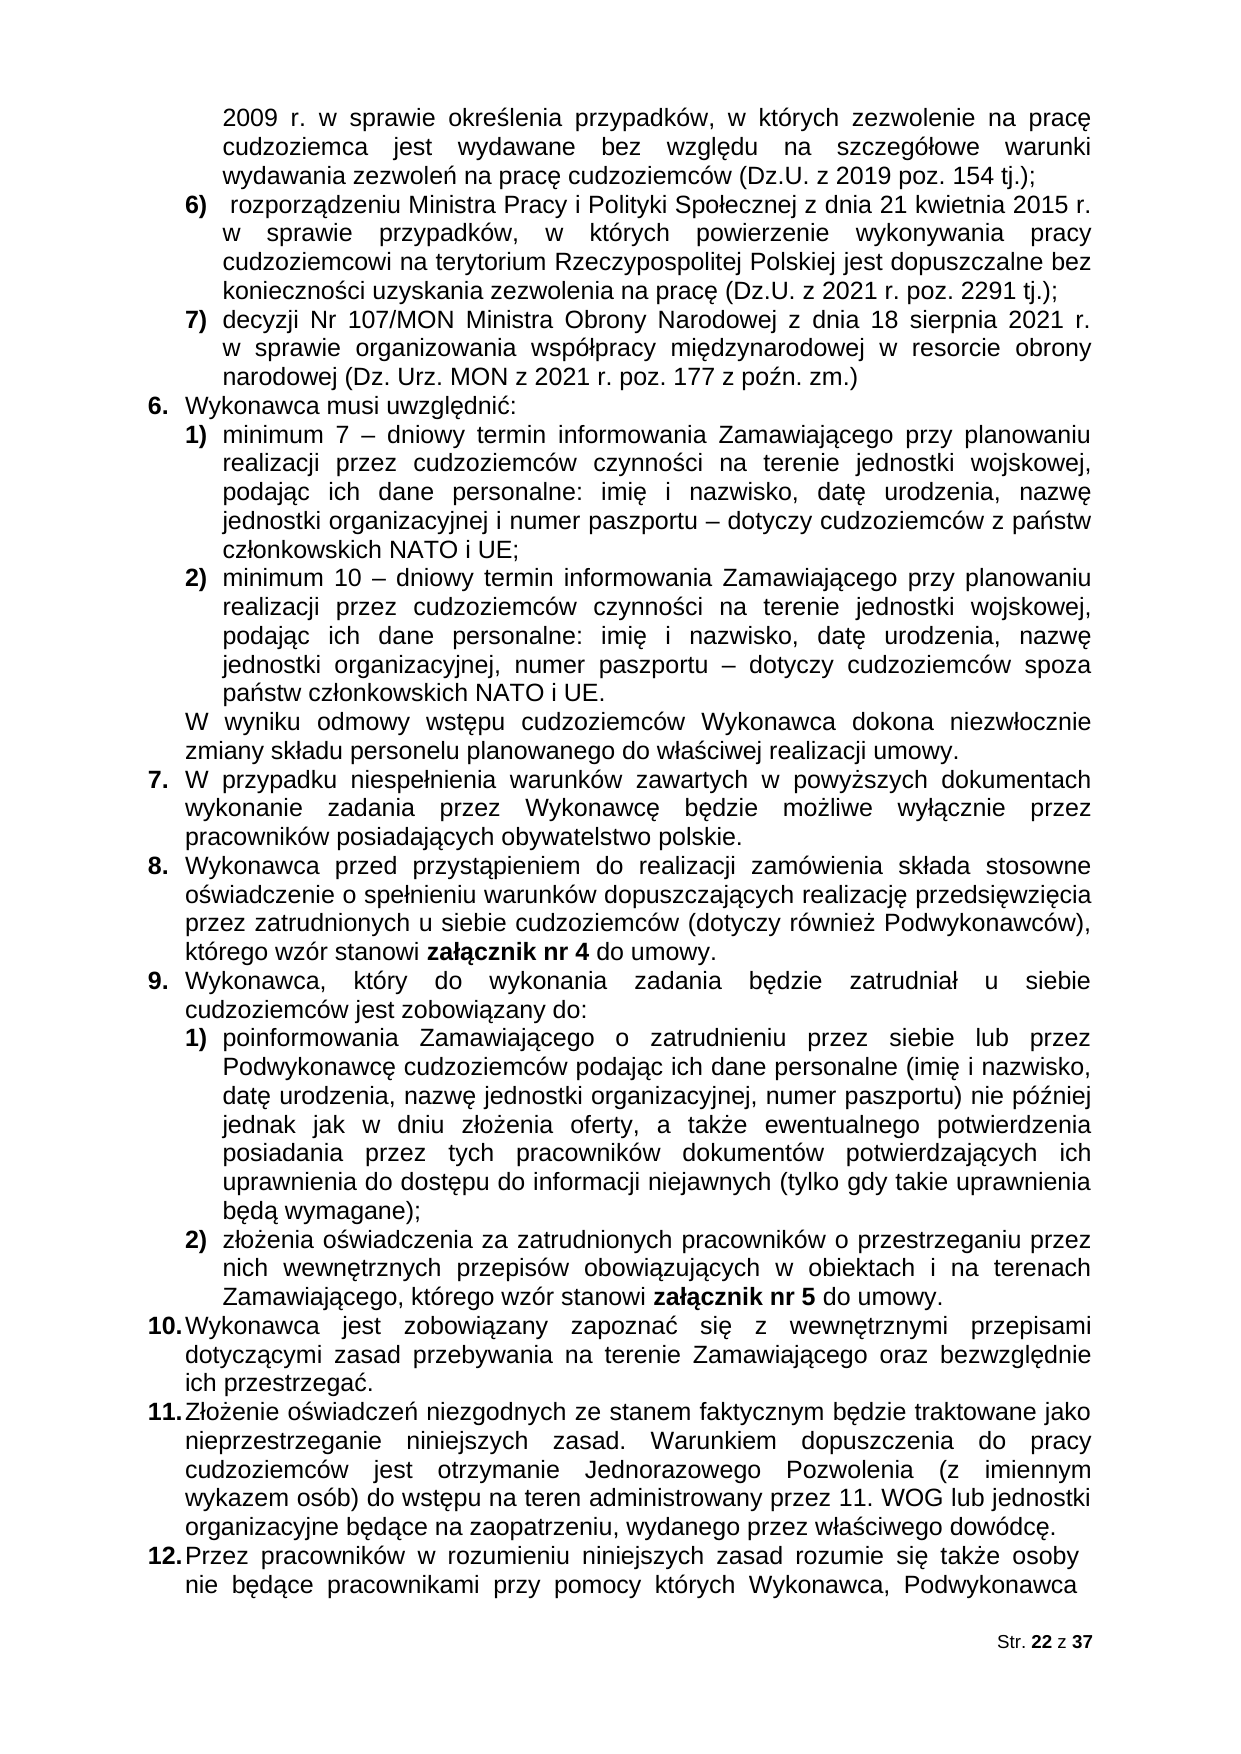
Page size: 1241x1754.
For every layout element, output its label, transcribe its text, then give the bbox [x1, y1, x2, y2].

list Wykonawca, który do wykonania zadania będzie zatrudniał u siebie cudzoziemców jest zobowiązany do: [148, 966, 1093, 1023]
list Wykonawca jest zobowiązany zapoznać się z wewnętrznymi przepisami dotyczącymi zasad przebywania na terenie Zamawiającego oraz bezwzględnie ich przestrzegać. [148, 1311, 1093, 1397]
list poinformowania Zamawiającego o zatrudnieniu przez siebie lub przez Podwykonawcę cudzoziemców podając ich dane personalne (imię i nazwisko, datę urodzenia, nazwę jednostki organizacyjnej, numer paszportu) nie później jednak jak w dniu złożenia oferty, a także ewentualnego potwierdzenia posiadania przez tych pracowników dokumentów potwierdzających ich uprawnienia do dostępu do informacji niejawnych (tylko gdy takie uprawnienia będą wymagane); [185, 1023, 1093, 1225]
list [148, 1541, 1093, 1598]
list rozporządzeniu Ministra Pracy i Polityki Społecznej z dnia 21 kwietnia 2015 r. w sprawie przypadków, w których powierzenie wykonywania pracy cudzoziemcowi na terytorium Rzeczypospolitej Polskiej jest dopuszczalne bez konieczności uzyskania zezwolenia na pracę (Dz.U. z 2021 r. poz. 2291 tj.); [185, 190, 1093, 305]
list W przypadku niespełnienia warunków zawartych w powyższych dokumentach wykonanie zadania przez Wykonawcę będzie możliwe wyłącznie przez pracowników posiadających obywatelstwo polskie. [148, 765, 1093, 851]
list 2009 r. w sprawie określenia przypadków, w których zezwolenie na pracę cudzoziemca jest wydawane bez względu na szczegółowe warunki wydawania zezwoleń na pracę cudzoziemców (Dz.U. z 2019 poz. 154 tj.); [222, 103, 1093, 190]
list złożenia oświadczenia za zatrudnionych pracowników o przestrzeganiu przez nich wewnętrznych przepisów obowiązujących w obiektach i na terenach Zamawiającego, którego wzór stanowi załącznik nr 5 do umowy. [185, 1225, 1093, 1311]
list decyzji Nr 107/MON Ministra Obrony Narodowej z dnia 18 sierpnia 2021 r. w sprawie organizowania współpracy międzynarodowej w resorcie obrony narodowej (Dz. Urz. MON z 2021 r. poz. 177 z poźn. zm.) [185, 305, 1093, 391]
list minimum 10 – dniowy termin informowania Zamawiającego przy planowaniu realizacji przez cudzoziemców czynności na terenie jednostki wojskowej, podając ich dane personalne: imię i nazwisko, datę urodzenia, nazwę jednostki organizacyjnej, numer paszportu – dotyczy cudzoziemców spoza państw członkowskich NATO i UE. [185, 563, 1093, 707]
list Złożenie oświadczeń niezgodnych ze stanem faktycznym będzie traktowane jako nieprzestrzeganie niniejszych zasad. Warunkiem dopuszczenia do pracy cudzoziemców jest otrzymanie Jednorazowego Pozwolenia (z imiennym wykazem osób) do wstępu na teren administrowany przez 11. WOG lub jednostki organizacyjne będące na zaopatrzeniu, wydanego przez właściwego dowódcę. [148, 1397, 1093, 1541]
list minimum 7 – dniowy termin informowania Zamawiającego przy planowaniu realizacji przez cudzoziemców czynności na terenie jednostki wojskowej, podając ich dane personalne: imię i nazwisko, datę urodzenia, nazwę jednostki organizacyjnej i numer paszportu – dotyczy cudzoziemców z państw członkowskich NATO i UE; [185, 420, 1093, 563]
list Wykonawca przed przystąpieniem do realizacji zamówienia składa stosowne oświadczenie o spełnieniu warunków dopuszczających realizację przedsięwzięcia przez zatrudnionych u siebie cudzoziemców (dotyczy również Podwykonawców), którego wzór stanowi załącznik nr 4 do umowy. [148, 851, 1093, 966]
list Wykonawca musi uwzględnić: [148, 391, 1093, 420]
text W wyniku odmowy wstępu cudzoziemców Wykonawca dokona niezwłocznie zmiany składu personelu planowanego do właściwej realizacji umowy. [185, 707, 1093, 765]
